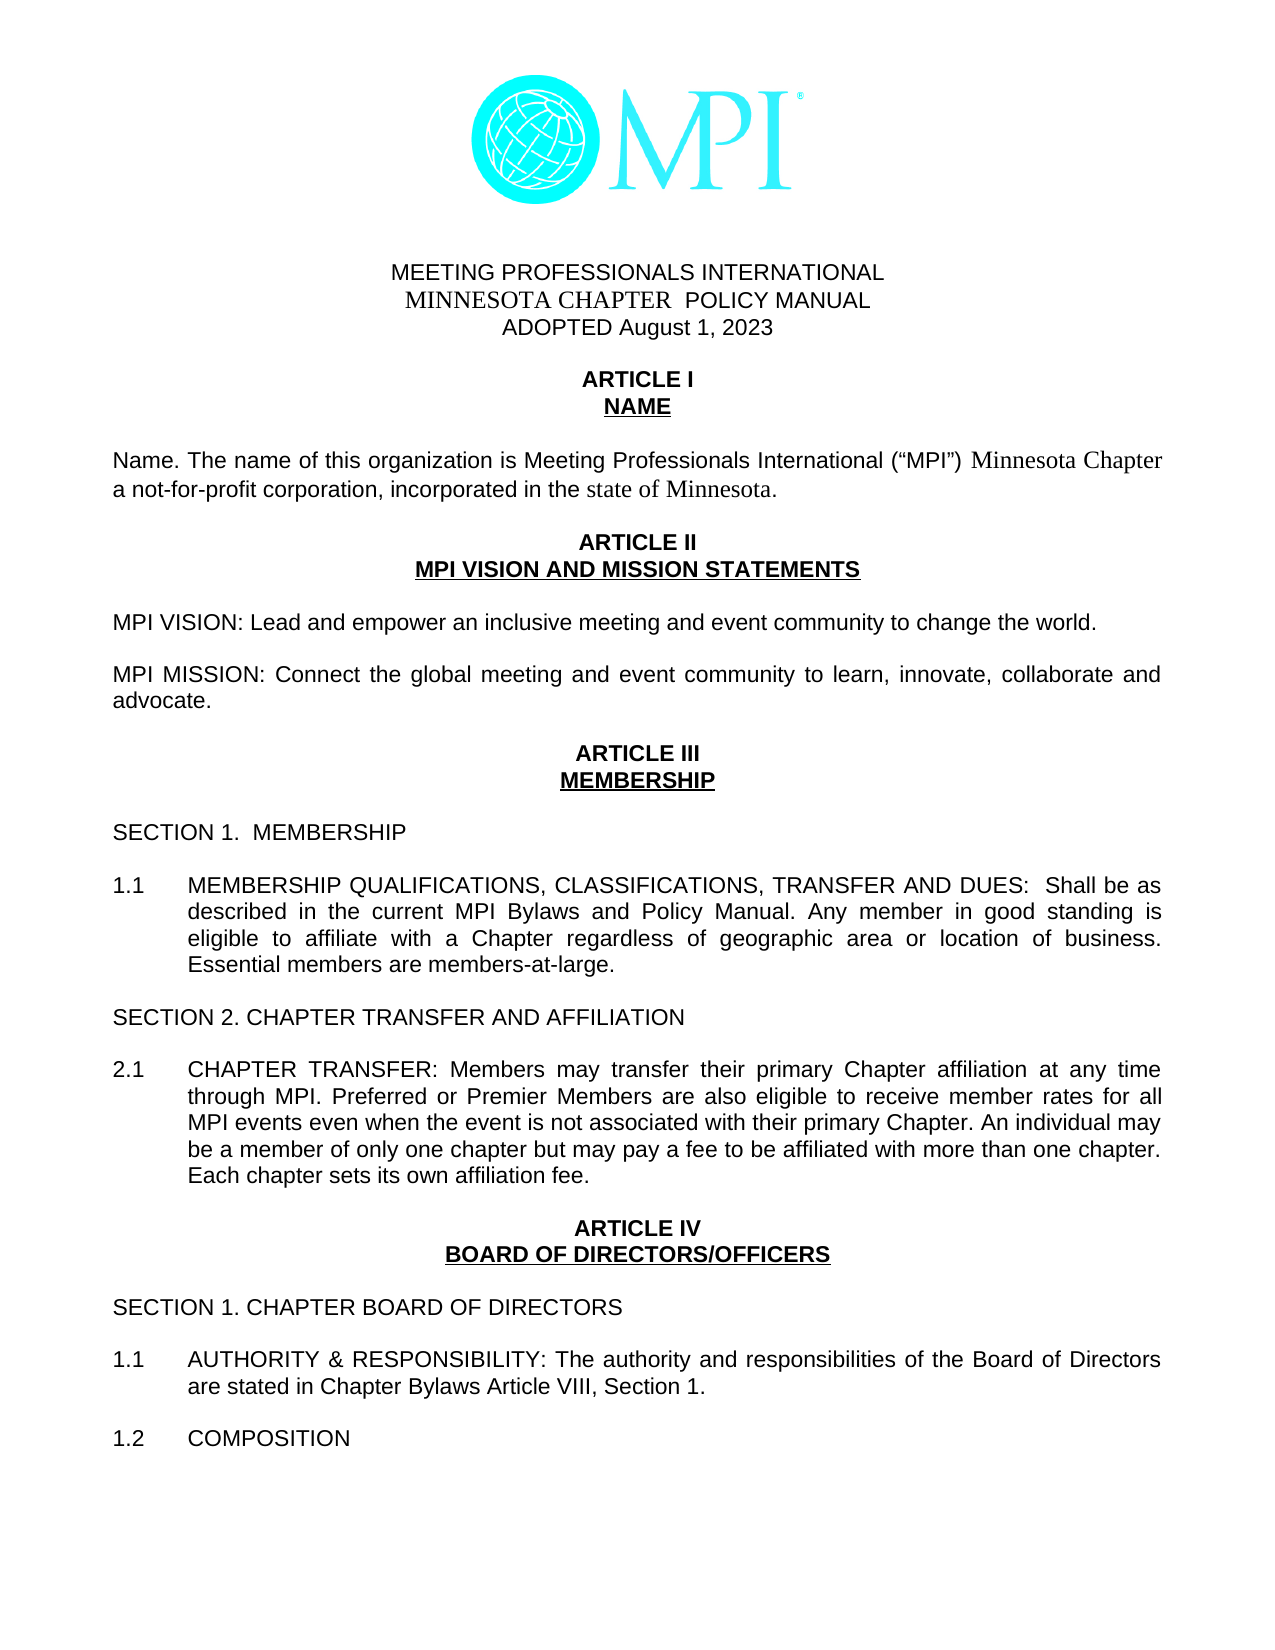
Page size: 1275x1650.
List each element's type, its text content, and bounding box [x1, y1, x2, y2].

title POLICY MANUAL [112, 285, 1162, 314]
list MEMBERSHIP QUALIFICATIONS, CLASSIFICATIONS, TRANSFER AND DUES: Shall be as described in the current MPI Bylaws and Policy Manual. Any member in good standing is eligible to affiliate with a Chapter regardless of geographic area or location of business. Essential members are members-at-large. [112, 872, 1162, 977]
text BOARD OF DIRECTORS/OFFICERS [112, 1241, 1162, 1267]
text SECTION 1. MEMBERSHIP [112, 819, 1162, 846]
text MEMBERSHIP [112, 767, 1162, 793]
text ARTICLE IV [112, 1214, 1162, 1241]
title MEETING PROFESSIONALS INTERNATIONAL [112, 259, 1162, 285]
list AUTHORITY & RESPONSIBILITY: The authority and responsibilities of the Board of Directors are stated in Chapter Bylaws Article VIII, Section 1. [112, 1346, 1162, 1399]
title ARTICLE I NAME [112, 366, 1162, 419]
text MPI VISION: Lead and empower an inclusive meeting and event community to change the world. [112, 608, 1162, 635]
text ARTICLE III [112, 740, 1162, 767]
picture [471, 75, 804, 204]
title Name. The name of this organization is Meeting Professionals International (“MPI”) a not-for-profit corporation, incorporated in the . [112, 446, 1162, 503]
text 2.1 CHAPTER TRANSFER: Members may transfer their primary Chapter affiliation at any time through MPI. Preferred or Premier Members are also eligible to receive member rates for all MPI events even when the event is not associated with their primary Chapter. An individual may be a member of only one chapter but may pay a fee to be affiliated with more than one chapter. Each chapter sets its own affiliation fee. [112, 1056, 1162, 1188]
text MPI VISION AND MISSION STATEMENTS [112, 556, 1162, 582]
list COMPOSITION [112, 1425, 1162, 1452]
text SECTION 2. CHAPTER TRANSFER AND AFFILIATION [112, 1004, 1162, 1030]
text MPI MISSION: Connect the global meeting and event community to learn, innovate, collaborate and advocate. [112, 661, 1162, 714]
title ADOPTED August 1, 2023 [112, 314, 1162, 340]
text ARTICLE II [112, 529, 1162, 556]
text SECTION 1. CHAPTER BOARD OF DIRECTORS [112, 1294, 1162, 1320]
